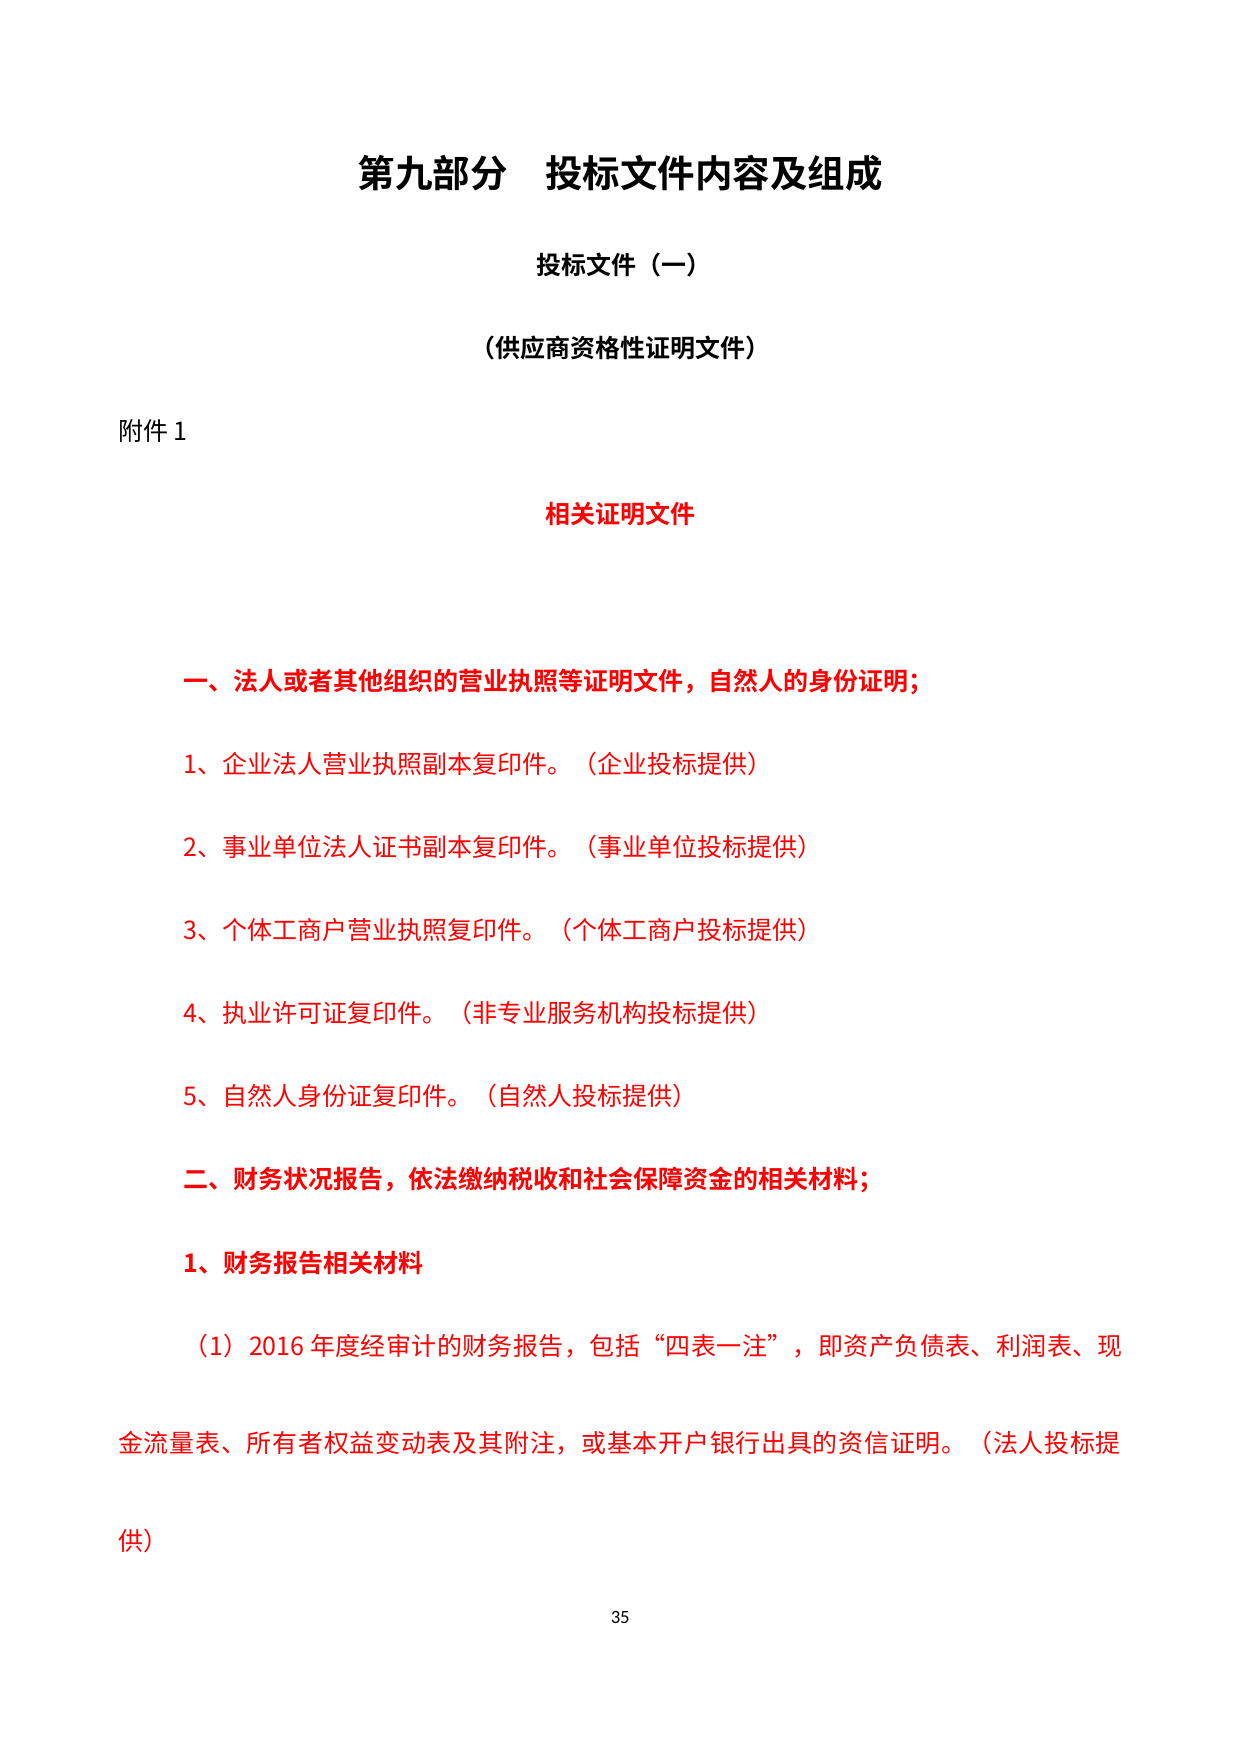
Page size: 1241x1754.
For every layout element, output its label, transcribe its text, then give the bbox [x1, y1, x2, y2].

text 第九部分 投标文件内容及组成 [118, 139, 1122, 204]
text 2、事业单位法人证书副本复印件。（事业单位投标提供） [118, 813, 1123, 878]
text 1、企业法人营业执照副本复印件。（企业投标提供） [118, 730, 1123, 795]
text （1）2016年度经审计的财务报告，包括“四表一注”，即资产负债表、利润表、现金流量表、所有者权益变动表及其附注，或基本开户银行出具的资信证明。（法人投标提供） [118, 1312, 1123, 1572]
text 1、财务报告相关材料 [118, 1229, 1123, 1294]
text 3、个体工商户营业执照复印件。（个体工商户投标提供） [118, 896, 1123, 961]
text 5、自然人身份证复印件。（自然人投标提供） [118, 1062, 1123, 1127]
text 相关证明文件 [118, 481, 1122, 546]
text （供应商资格性证明文件） [118, 314, 1122, 379]
text 一、法人或者其他组织的营业执照等证明文件，自然人的身份证明； [118, 647, 1123, 712]
text 二、财务状况报告，依法缴纳税收和社会保障资金的相关材料； [118, 1146, 1123, 1211]
text 投标文件（一） [118, 231, 1122, 296]
text 4、执业许可证复印件。（非专业服务机构投标提供） [118, 979, 1123, 1044]
text 附件1 [118, 397, 1122, 462]
